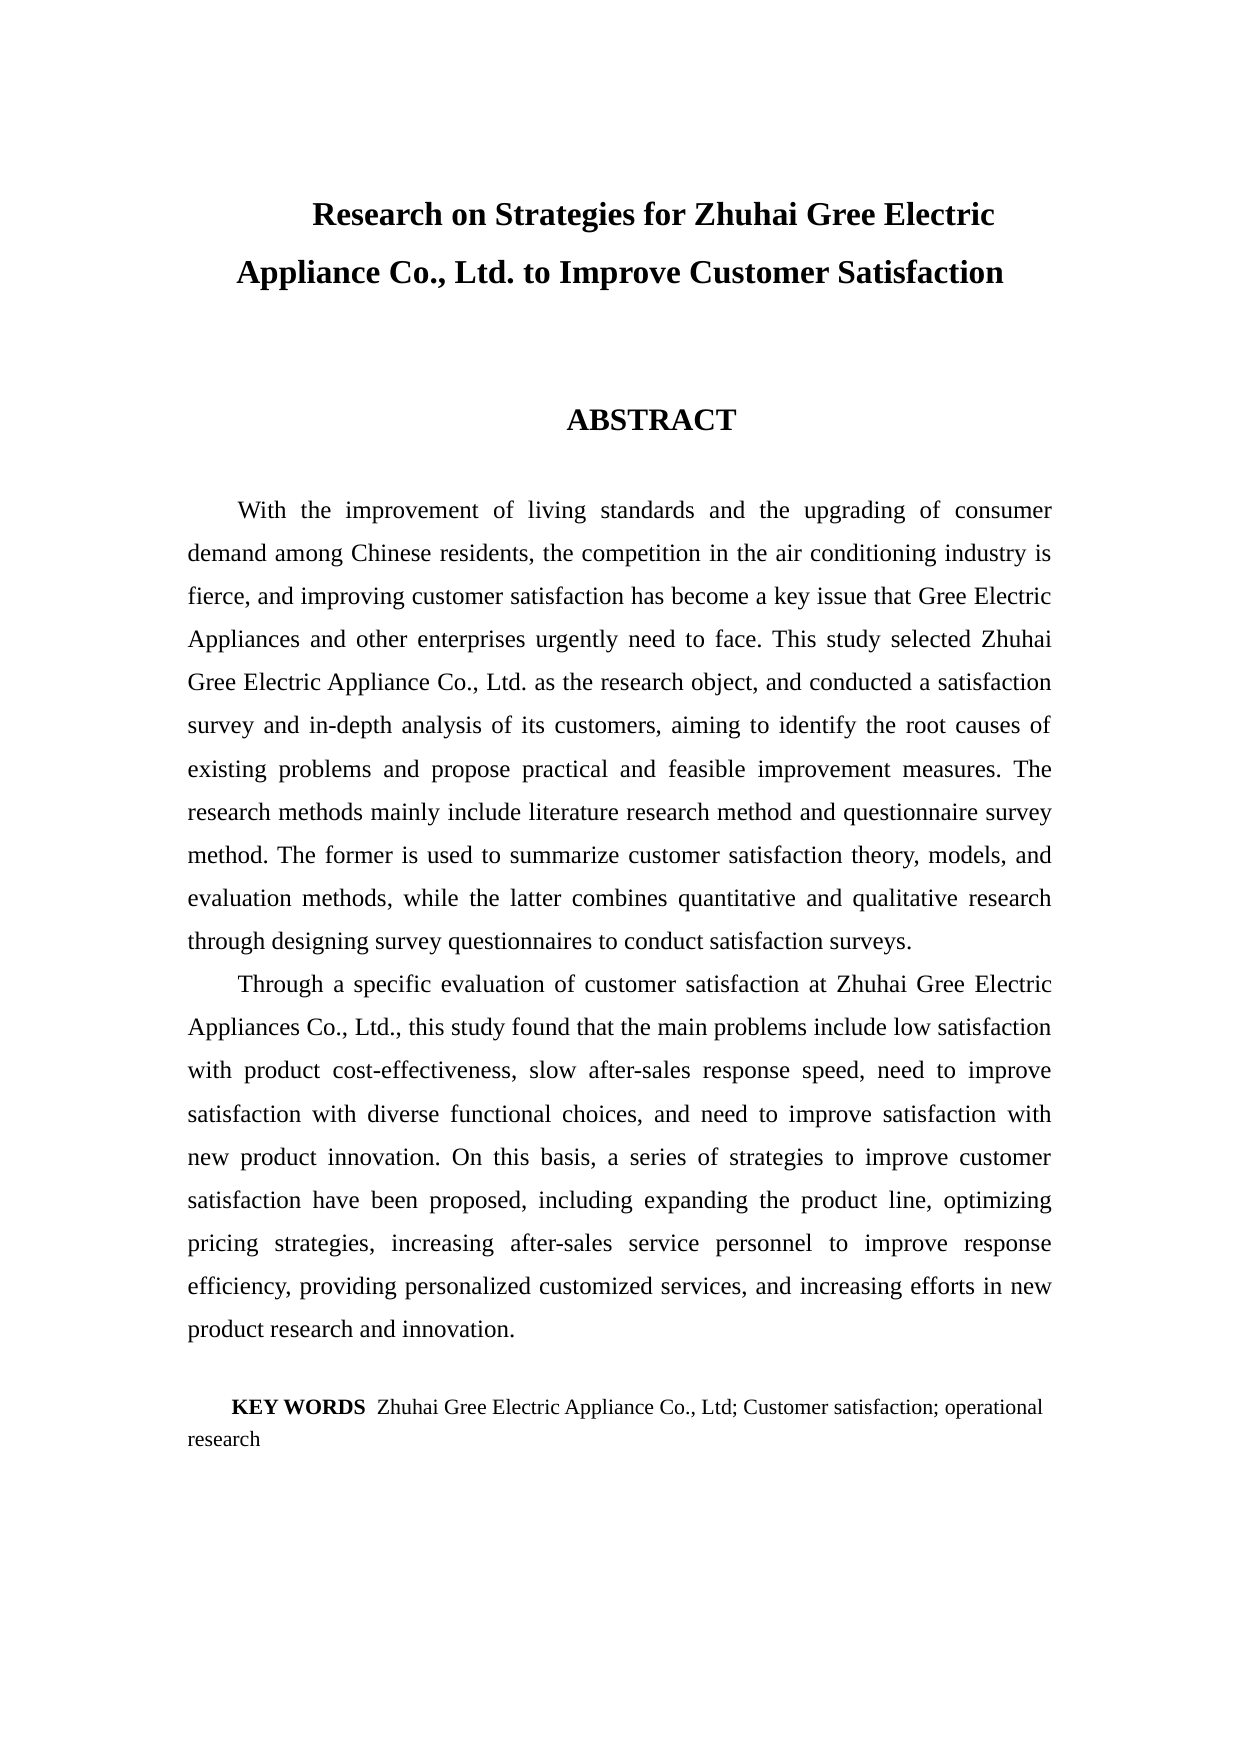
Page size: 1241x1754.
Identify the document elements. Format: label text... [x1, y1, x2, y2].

text Through a specific evaluation of customer satisfaction at Zhuhai Gree Electric Appliances Co., Ltd., this study found that the main problems include low satisfaction with product cost-effectiveness, slow after-sales response speed, need to improve satisfaction with diverse functional choices, and need to improve satisfaction with new product innovation. On this basis, a series of strategies to improve customer satisfaction have been proposed, including expanding the product line, optimizing pricing strategies, increasing after-sales service personnel to improve response efficiency, providing personalized customized services, and increasing efforts in new product research and innovation. [187, 969, 1053, 1343]
text With the improvement of living standards and the upgrading of consumer demand among Chinese residents, the competition in the air conditioning industry is fierce, and improving customer satisfaction has become a key issue that Gree Electric Appliances and other enterprises urgently need to face. This study selected Zhuhai Gree Electric Appliance Co., Ltd. as the research object, and conducted a satisfaction survey and in-depth analysis of its customers, aiming to identify the root causes of existing problems and propose practical and feasible improvement measures. The research methods mainly include literature research method and questionnaire survey method. The former is used to summarize customer satisfaction theory, models, and evaluation methods, while the latter combines quantitative and qualitative research through designing survey questionnaires to conduct satisfaction surveys. [187, 495, 1053, 955]
text KEY WORDS Zhuhai Gree Electric Appliance Co., Ltd; Customer satisfaction; operational research [187, 1390, 1053, 1455]
text ABSTRACT [187, 401, 1053, 437]
text Research on Strategies for Zhuhai Gree Electric Appliance Co., Ltd. to Improve Customer Satisfaction [187, 194, 1053, 290]
